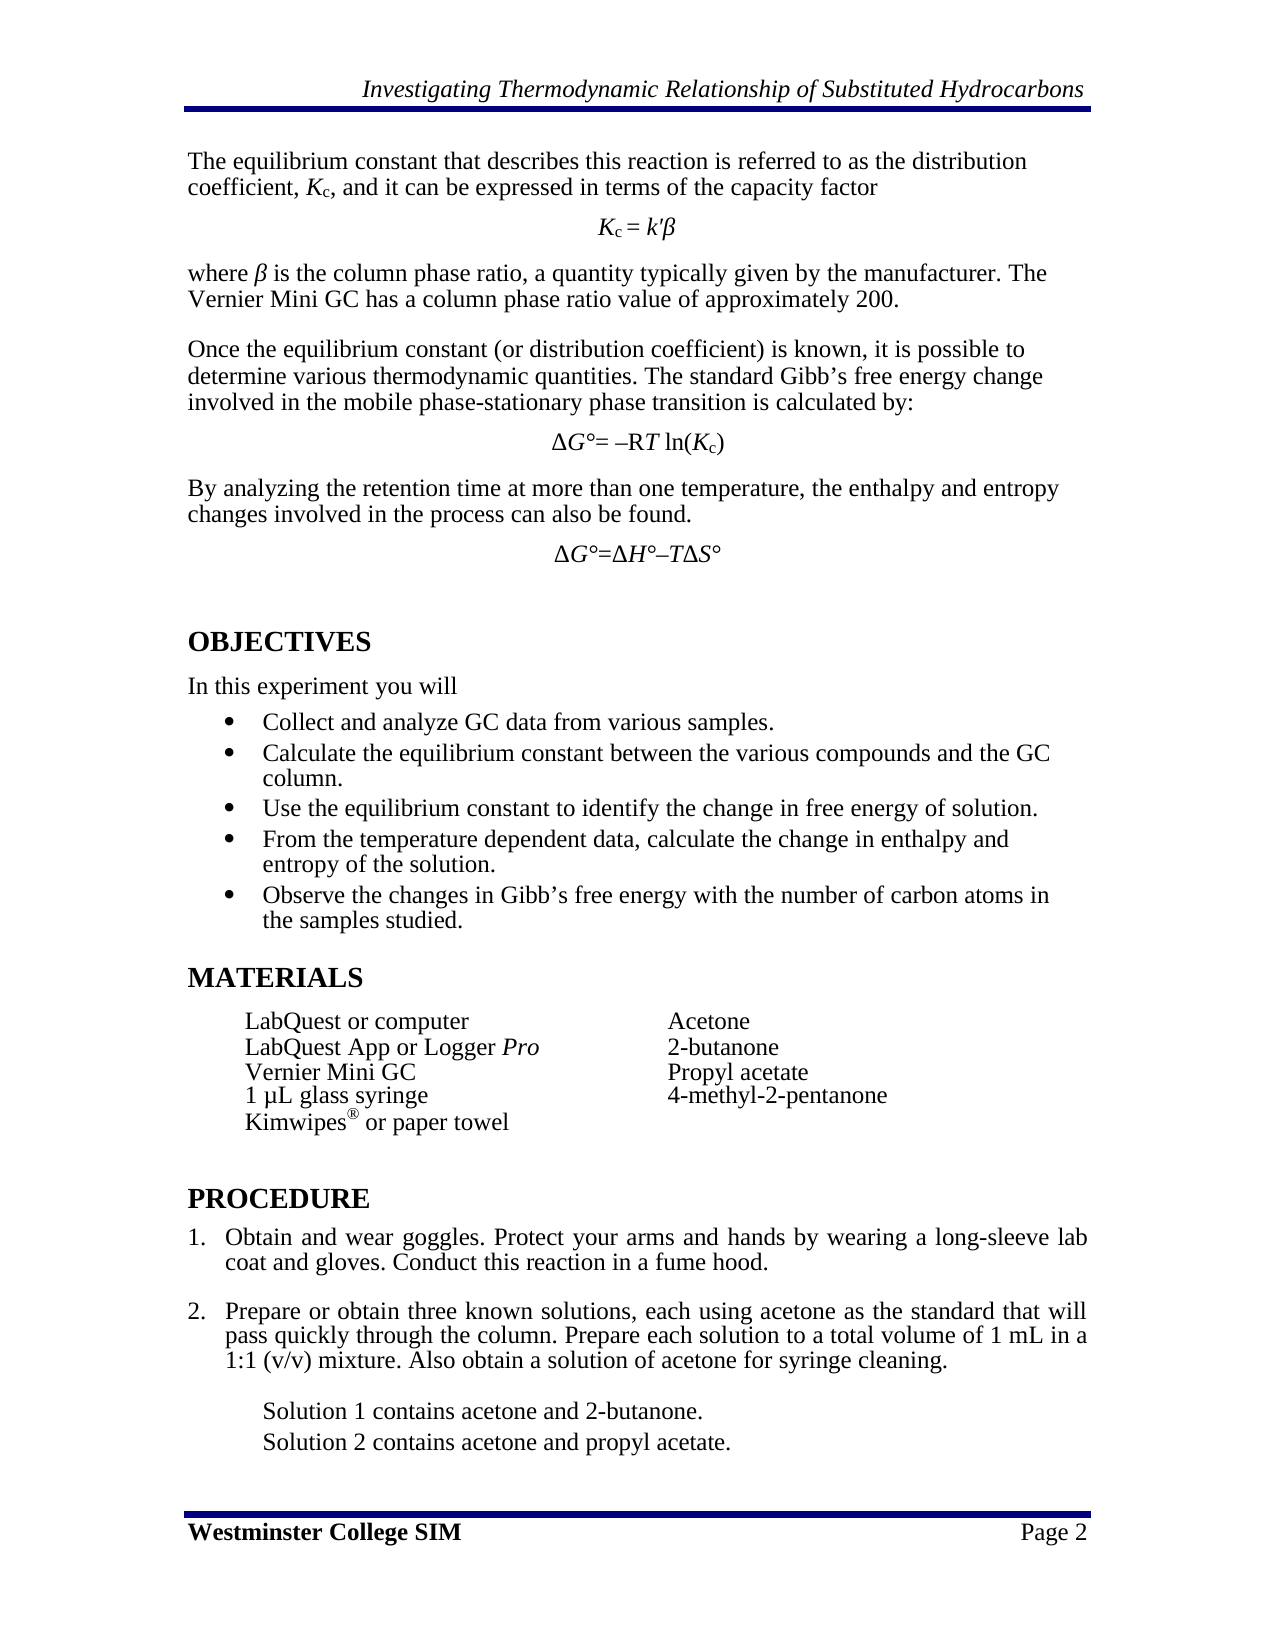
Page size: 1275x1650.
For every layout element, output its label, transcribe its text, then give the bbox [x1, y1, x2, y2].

list From the temperature dependent data, calculate the change in enthalpy and entropy of the solution. [225, 827, 1011, 877]
table_header Acetone [604, 1004, 914, 1035]
list Collect and analyze GC data from various samples. [225, 707, 1106, 736]
table_cell Vernier Mini GC [221, 1060, 604, 1085]
table_header LabQuest or computer [221, 1004, 604, 1035]
list Prepare or obtain three known solutions, each using acetone as the standard that will pass quickly through the column. Prepare each solution to a total volume of 1 mL in a 1:1 (v/v) mixture. Also obtain a solution of acetone for syringe cleaning. [187, 1300, 1087, 1374]
text Once the equilibrium constant (or distribution coefficient) is known, it is possible to determine various thermodynamic quantities. The standard Gibb’s free energy change involved in the mobile phase-stationary phase transition is calculated by: [187, 337, 1086, 416]
table_cell 2-butanone [604, 1035, 914, 1060]
table_cell 4-methyl-2-pentanone [604, 1085, 914, 1109]
text PROCEDURE [187, 1181, 1106, 1214]
text Solution 1 contains acetone and 2-butanone. Solution 2 contains acetone and propyl acetate. [262, 1396, 785, 1456]
list Obtain and wear goggles. Protect your arms and hands by wearing a long-sleeve lab coat and gloves. Conduct this reaction in a fume hood. [187, 1225, 1088, 1275]
text In this experiment you will [187, 671, 1106, 700]
text where β is the column phase ratio, a quantity typically given by the manufacturer. The Vernier Mini GC has a column phase ratio value of approximately 200. [187, 260, 1086, 312]
text Kc = k′β [549, 212, 727, 243]
list Calculate the equilibrium constant between the various compounds and the GC column. [225, 742, 1054, 792]
text By analyzing the retention time at more than one temperature, the enthalpy and entropy changes involved in the process can also be found. [187, 476, 1086, 528]
table_cell Kimwipes® or paper towel [221, 1109, 914, 1141]
list Observe the changes in Gibb’s free energy with the number of carbon atoms in the samples studied. [225, 883, 1052, 933]
subtitle OBJECTIVES [187, 624, 1106, 658]
table_cell LabQuest App or Logger Pro [221, 1035, 604, 1060]
text ΔG°=ΔH°–TΔS° [187, 539, 1106, 568]
list Use the equilibrium constant to identify the change in free energy of solution. [225, 793, 1106, 821]
table_cell 1 µL glass syringe [221, 1085, 604, 1109]
text The equilibrium constant that describes this reaction is referred to as the distribution coefficient, Kc, and it can be expressed in terms of the capacity factor [187, 147, 1086, 203]
table_cell Propyl acetate [604, 1060, 914, 1085]
subtitle MATERIALS [187, 961, 1106, 994]
text ΔG°= –RT ln(Kc) [549, 427, 726, 458]
